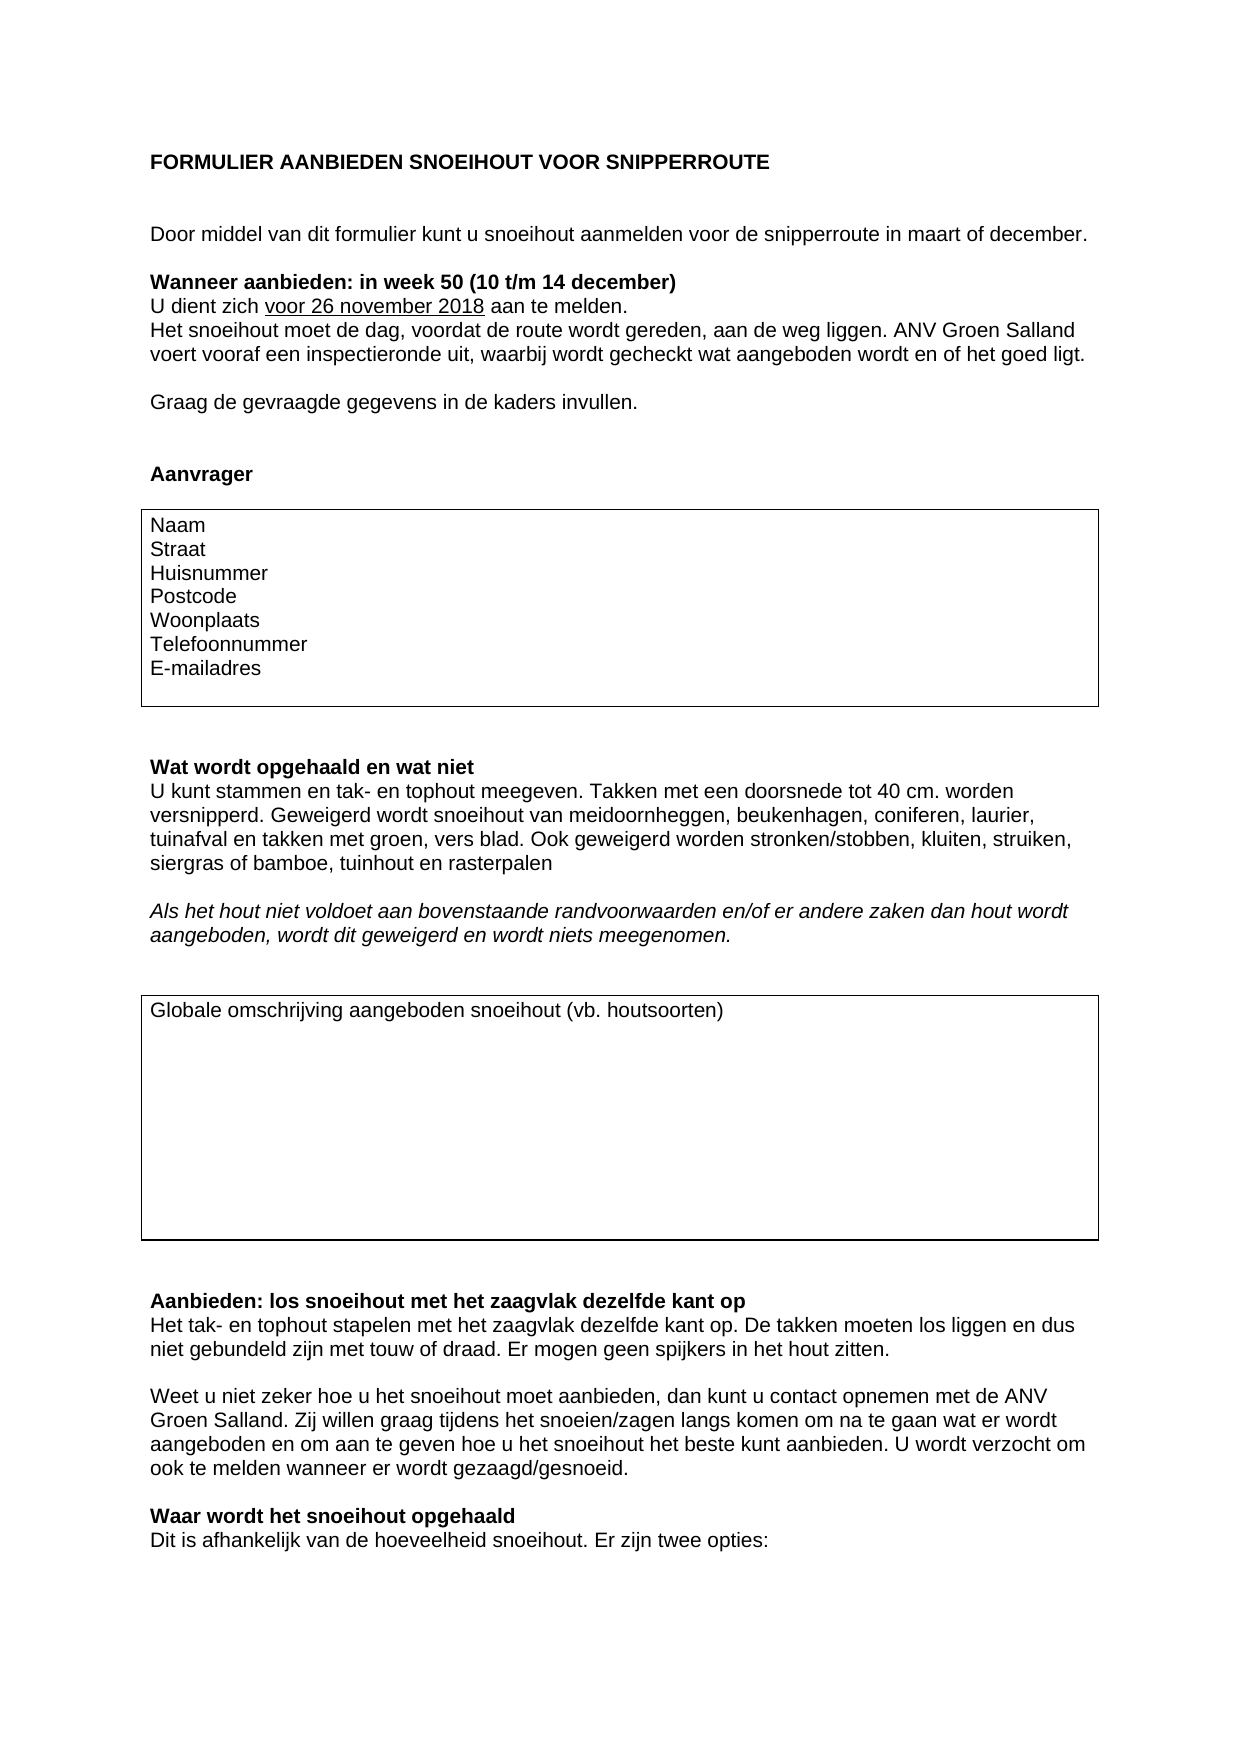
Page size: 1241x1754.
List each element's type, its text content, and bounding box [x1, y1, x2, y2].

text Telefoonnummer [150, 632, 1090, 656]
text Wat wordt opgehaald en wat niet [150, 755, 1090, 779]
text Aanvrager [150, 461, 1090, 485]
text Aanbieden: los snoeihout met het zaagvlak dezelfde kant op [150, 1288, 1090, 1312]
text Wanneer aanbieden: in week 50 (10 t/m 14 december) [150, 270, 1090, 294]
text Globale omschrijving aangeboden snoeihout (vb. houtsoorten) [142, 996, 1098, 1022]
text U kunt stammen en tak- en tophout meegeven. Takken met een doorsnede tot 40 cm. worden versnipperd. Geweigerd wordt snoeihout van meidoornheggen, beukenhagen, coniferen, laurier, tuinafval en takken met groen, vers blad. Ook geweigerd worden stronken/stobben, kluiten, struiken, siergras of bamboe, tuinhout en rasterpalen [150, 779, 1090, 875]
text Door middel van dit formulier kunt u snoeihout aanmelden voor de snipperroute in maart of december. [150, 222, 1090, 246]
text Dit is afhankelijk van de hoeveelheid snoeihout. Er zijn twee opties: [150, 1528, 1090, 1552]
text Naam [142, 510, 1098, 536]
text Huisnummer [150, 560, 1090, 584]
text Het tak- en tophout stapelen met het zaagvlak dezelfde kant op. De takken moeten los liggen en dus niet gebundeld zijn met touw of draad. Er mogen geen spijkers in het hout zitten. [150, 1312, 1090, 1360]
text E-mailadres [150, 656, 1090, 680]
text Postcode [150, 584, 1090, 608]
text Als het hout niet voldoet aan bovenstaande randvoorwaarden en/of er andere zaken dan hout wordt aangeboden, wordt dit geweigerd en wordt niets meegenomen. [150, 899, 1090, 947]
text Weet u niet zeker hoe u het snoeihout moet aanbieden, dan kunt u contact opnemen met de ANV Groen Salland. Zij willen graag tijdens het snoeien/zagen langs komen om na te gaan wat er wordt aangeboden en om aan te geven hoe u het snoeihout het beste kunt aanbieden. U wordt verzocht om ook te melden wanneer er wordt gezaagd/gesnoeid. [150, 1384, 1090, 1480]
text Woonplaats [150, 608, 1090, 632]
text FORMULIER AANBIEDEN SNOEIHOUT VOOR SNIPPERROUTE [150, 150, 1090, 174]
text Straat [150, 536, 1090, 560]
text Graag de gevraagde gegevens in de kaders invullen. [150, 389, 1090, 413]
text Het snoeihout moet de dag, voordat de route wordt gereden, aan de weg liggen. ANV Groen Salland voert vooraf een inspectieronde uit, waarbij wordt gecheckt wat aangeboden wordt en of het goed ligt. [150, 318, 1090, 366]
text U dient zich voor 26 november 2018 aan te melden. [150, 294, 1090, 318]
text Waar wordt het snoeihout opgehaald [150, 1504, 1090, 1528]
